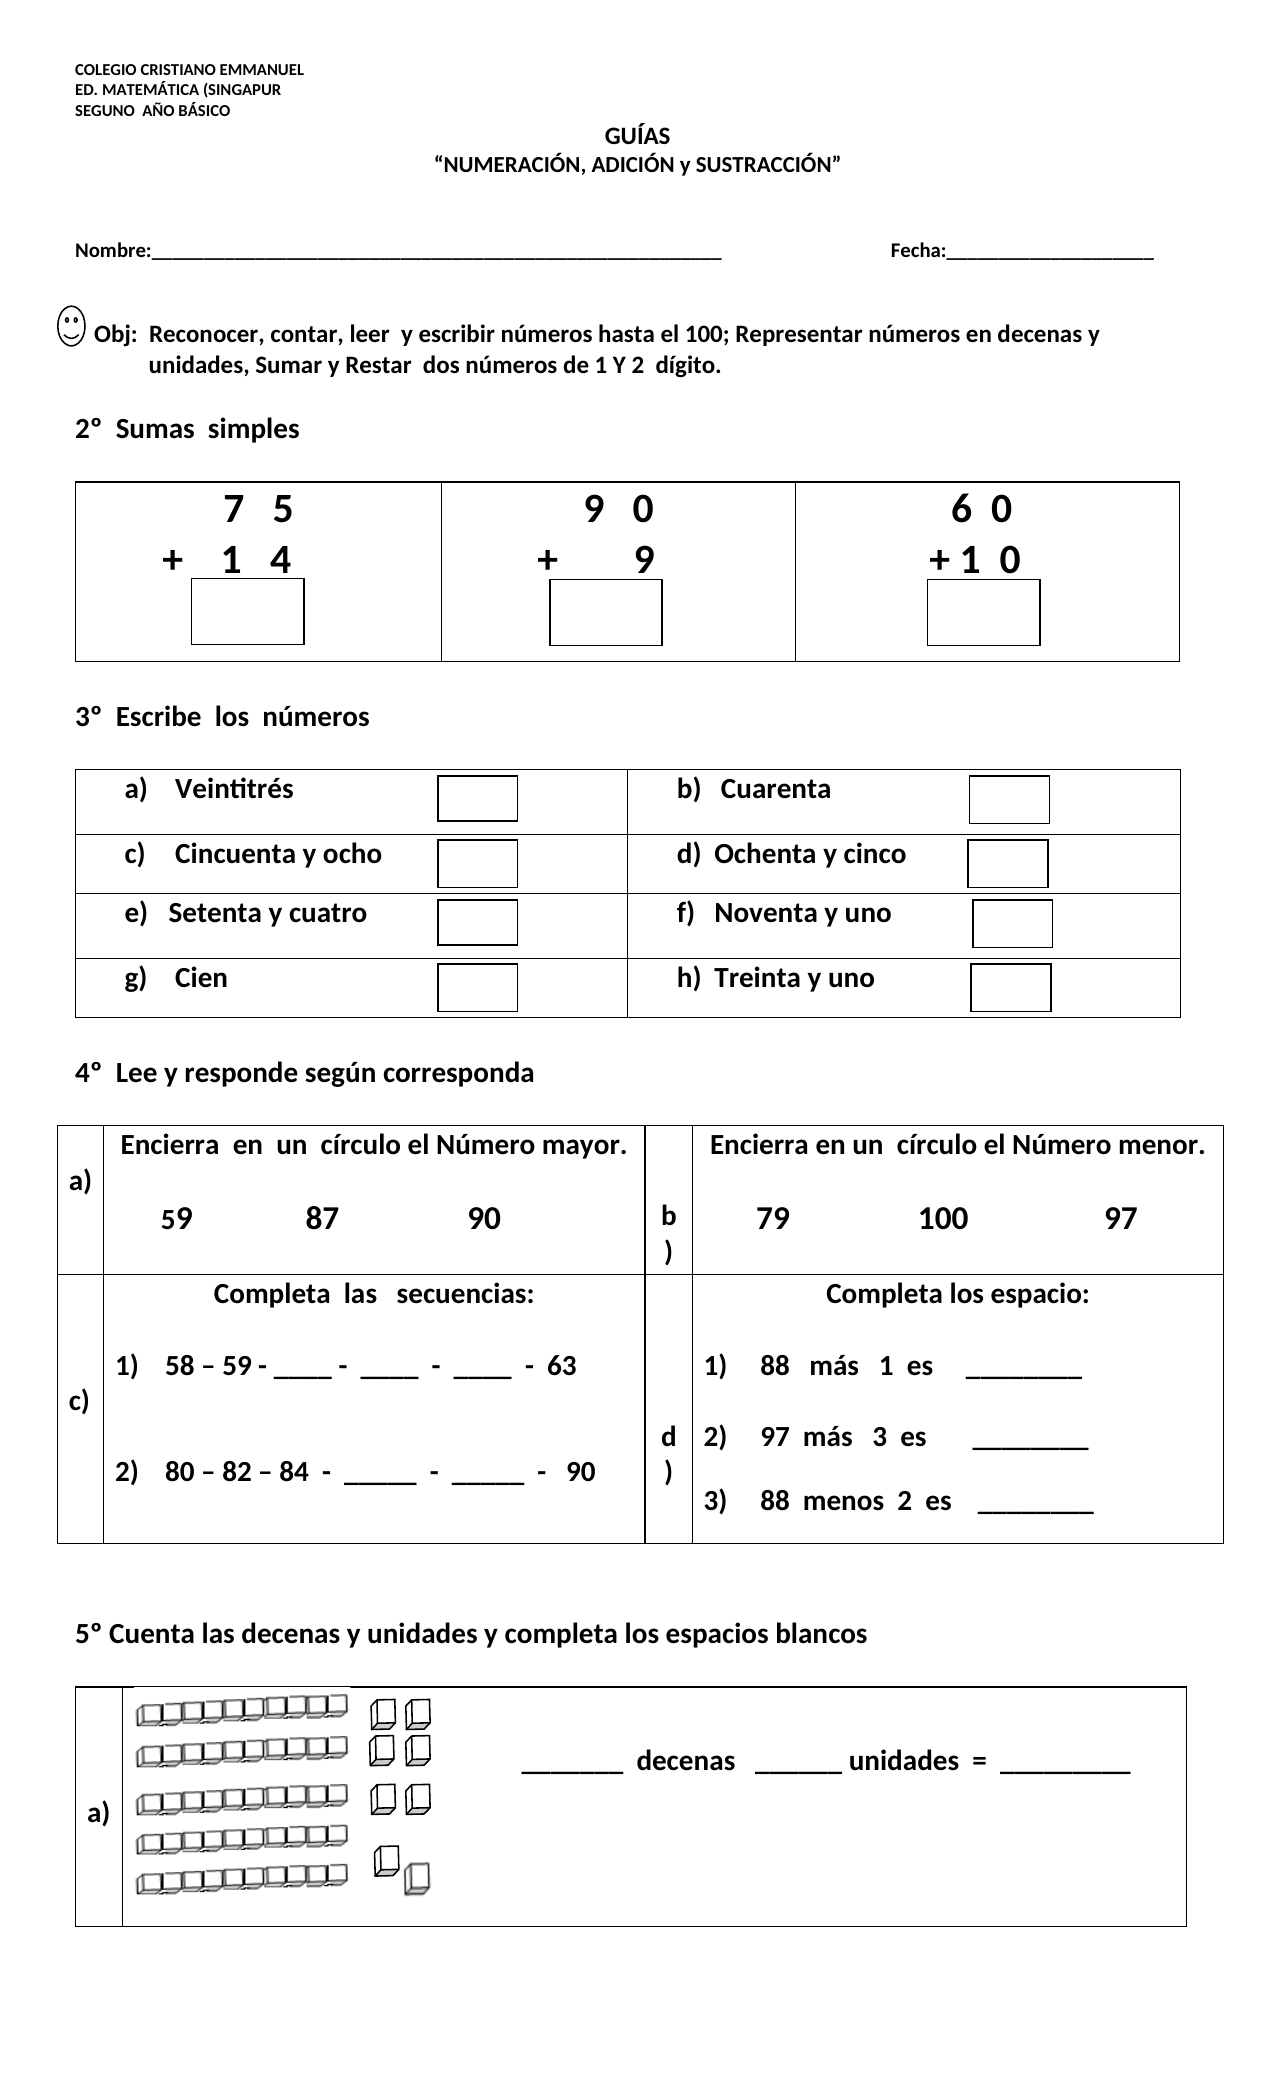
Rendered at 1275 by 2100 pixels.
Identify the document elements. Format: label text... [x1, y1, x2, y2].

text 5º Cuenta las decenas y unidades y completa los espacios blancos [75, 1615, 1200, 1651]
picture [403, 1862, 433, 1898]
table_cell c) [58, 1275, 103, 1543]
table_cell Cien [76, 959, 627, 1017]
table_cell Cincuenta y ocho [76, 835, 627, 893]
table_header a) [76, 1688, 122, 1926]
text “NUMERACIÓN, ADICIÓN y SUSTRACCIÓN” [75, 151, 1200, 179]
table_header 7 5 + 1 4 [76, 483, 441, 661]
text SEGUNO AÑO BÁSICO [75, 100, 1200, 120]
table_cell Completa los espacio: 1) 88 más 1 es ________ 2) 97 más 3 es ________ 3) 88 menos 2 es ________ [693, 1275, 1223, 1543]
table_header a) [58, 1126, 103, 1274]
text ED. MATEMÁTICA (SINGAPUR [75, 79, 1200, 100]
table_cell Noventa y uno [628, 894, 1180, 958]
text COLEGIO CRISTIANO EMMANUEL [75, 59, 1200, 79]
text Obj: Reconocer, contar, leer y escribir números hasta el 100; Representar números en decenas y [75, 318, 1200, 349]
table_header 6 0 + 1 0 [796, 483, 1179, 661]
text Nombre:_______________________________________________________ Fecha:____________________ [75, 237, 1200, 263]
table_header Encierra en un círculo el Número mayor. 59 87 90 [104, 1126, 644, 1274]
table_cell Completa las secuencias: 1) 58 – 59 - ____ - ____ - ____ - 63 2) 80 – 82 – 84 - _____ - _____ - 90 [104, 1275, 644, 1543]
table_header Cuarenta [628, 770, 1180, 834]
table_header Encierra en un círculo el Número menor. 79 100 97 [693, 1126, 1223, 1274]
table_cell Setenta y cuatro [76, 894, 627, 958]
text GUÍAS [75, 120, 1200, 151]
table_header _______ decenas ______ unidades = _________ [123, 1688, 1186, 1926]
table_cell Ochenta y cinco [628, 835, 1180, 893]
text 2º Sumas simples [75, 410, 1200, 446]
table_cell Treinta y uno [628, 959, 1180, 1017]
picture [134, 1777, 351, 1898]
table_cell d) [646, 1275, 692, 1543]
table_header Veintitrés [76, 770, 627, 834]
table_header b) [646, 1126, 692, 1274]
text unidades, Sumar y Restar dos números de 1 Y 2 dígito. [75, 349, 1200, 379]
picture [134, 1687, 351, 1771]
text 3º Escribe los números [75, 698, 1200, 733]
text 4º Lee y responde según corresponda [75, 1054, 1200, 1089]
table_header 9 0 + 9 [442, 483, 795, 661]
